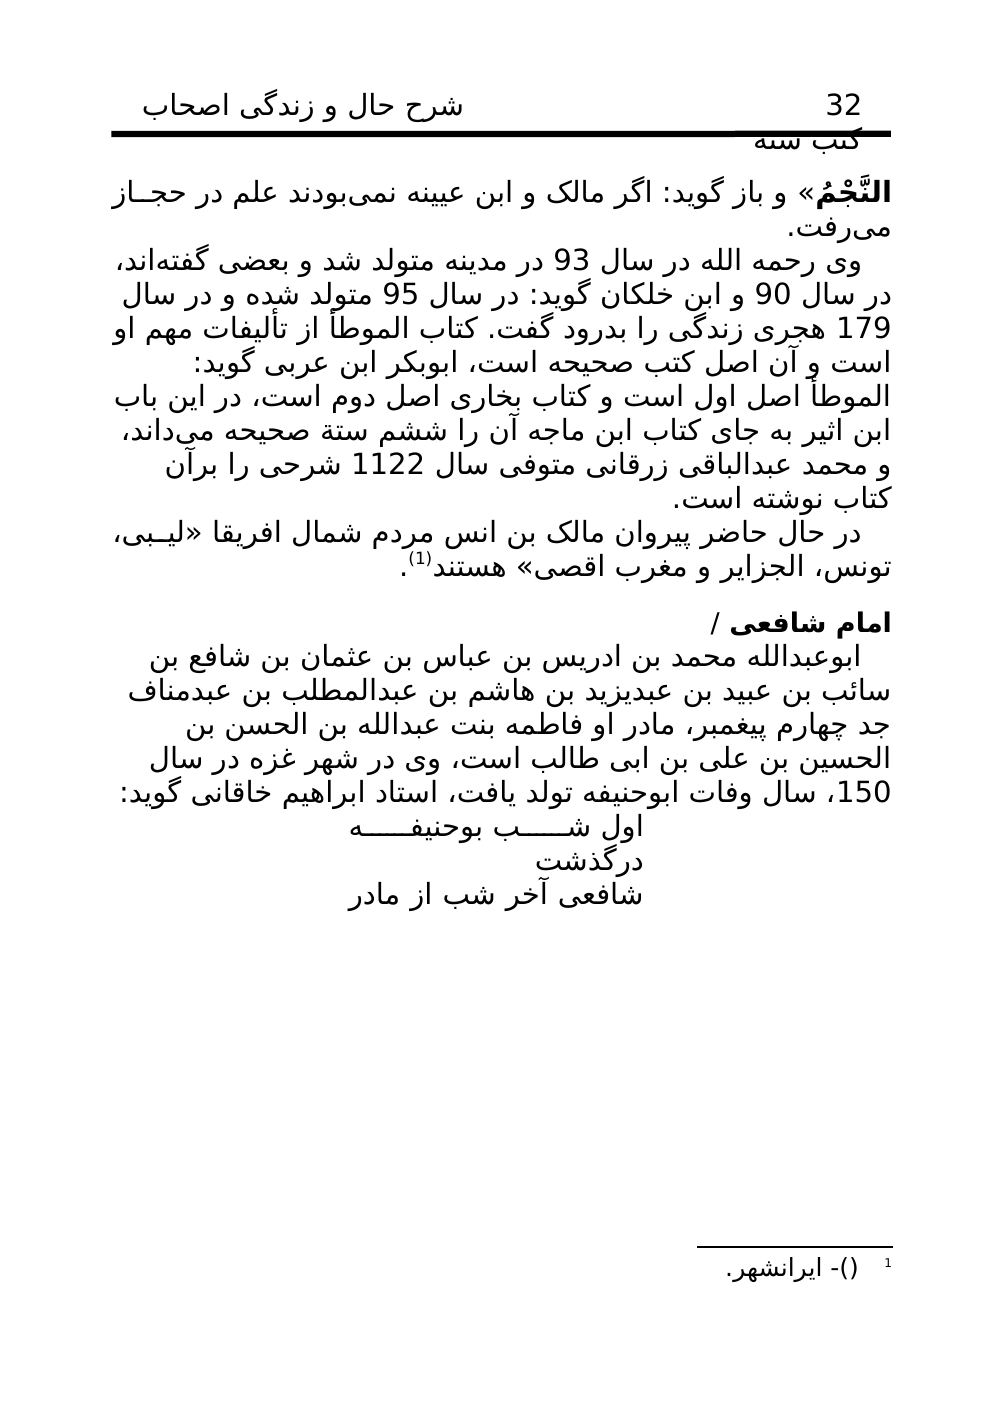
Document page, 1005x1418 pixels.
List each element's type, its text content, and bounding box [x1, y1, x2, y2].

text در حال حاضر پیروان مالک بن انس مردم شمال افریقا «لیبی، تونس، الجزایر و مغرب اقصی» هستند(). [112, 515, 892, 583]
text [112, 175, 892, 243]
text اول شب بوحنیفه درگذشت شافعی آخر شب از مادر بزاد() [348, 809, 644, 945]
text ابوعبدالله محمد بن ادریس بن عباس بن عثمان بن شافع بن سائب بن عبید بن عبدیزید بن هاشم بن عبدالمطلب بن عبدمناف جد چهارم پیغمبر، مادر او فاطمه بنت عبدالله بن الحسن بن الحسین بن علی بن ابی طالب است، وی در شهر غزه در سال 150، سال وفات ابوحنیفه تولد یافت، استاد ابراهیم خاقانی گوید: [112, 639, 892, 809]
text امام شافعی / [112, 608, 892, 639]
text وی رحمه الله در سال 93 در مدینه متولد شد و بعضی گفته‌اند، در سال 90 و ابن خلکان گوید: در سال 95 متولد شده و در سال 179 هجری زندگی را بدرود گفت. کتاب الموطأ از تألیفات مهم او است و آن اصل کتب صحیحه است، ابوبکر ابن عربی گوید: الموطأ اصل اول است و کتاب بخاری اصل دوم است، در این باب ابن اثیر به جای کتاب ابن ماجه آن را ششم ستة صحیحه می‌داند، و محمد عبدالباقی زرقانی متوفی سال 1122 شرحی را برآن کتاب نوشته است. [112, 243, 892, 515]
